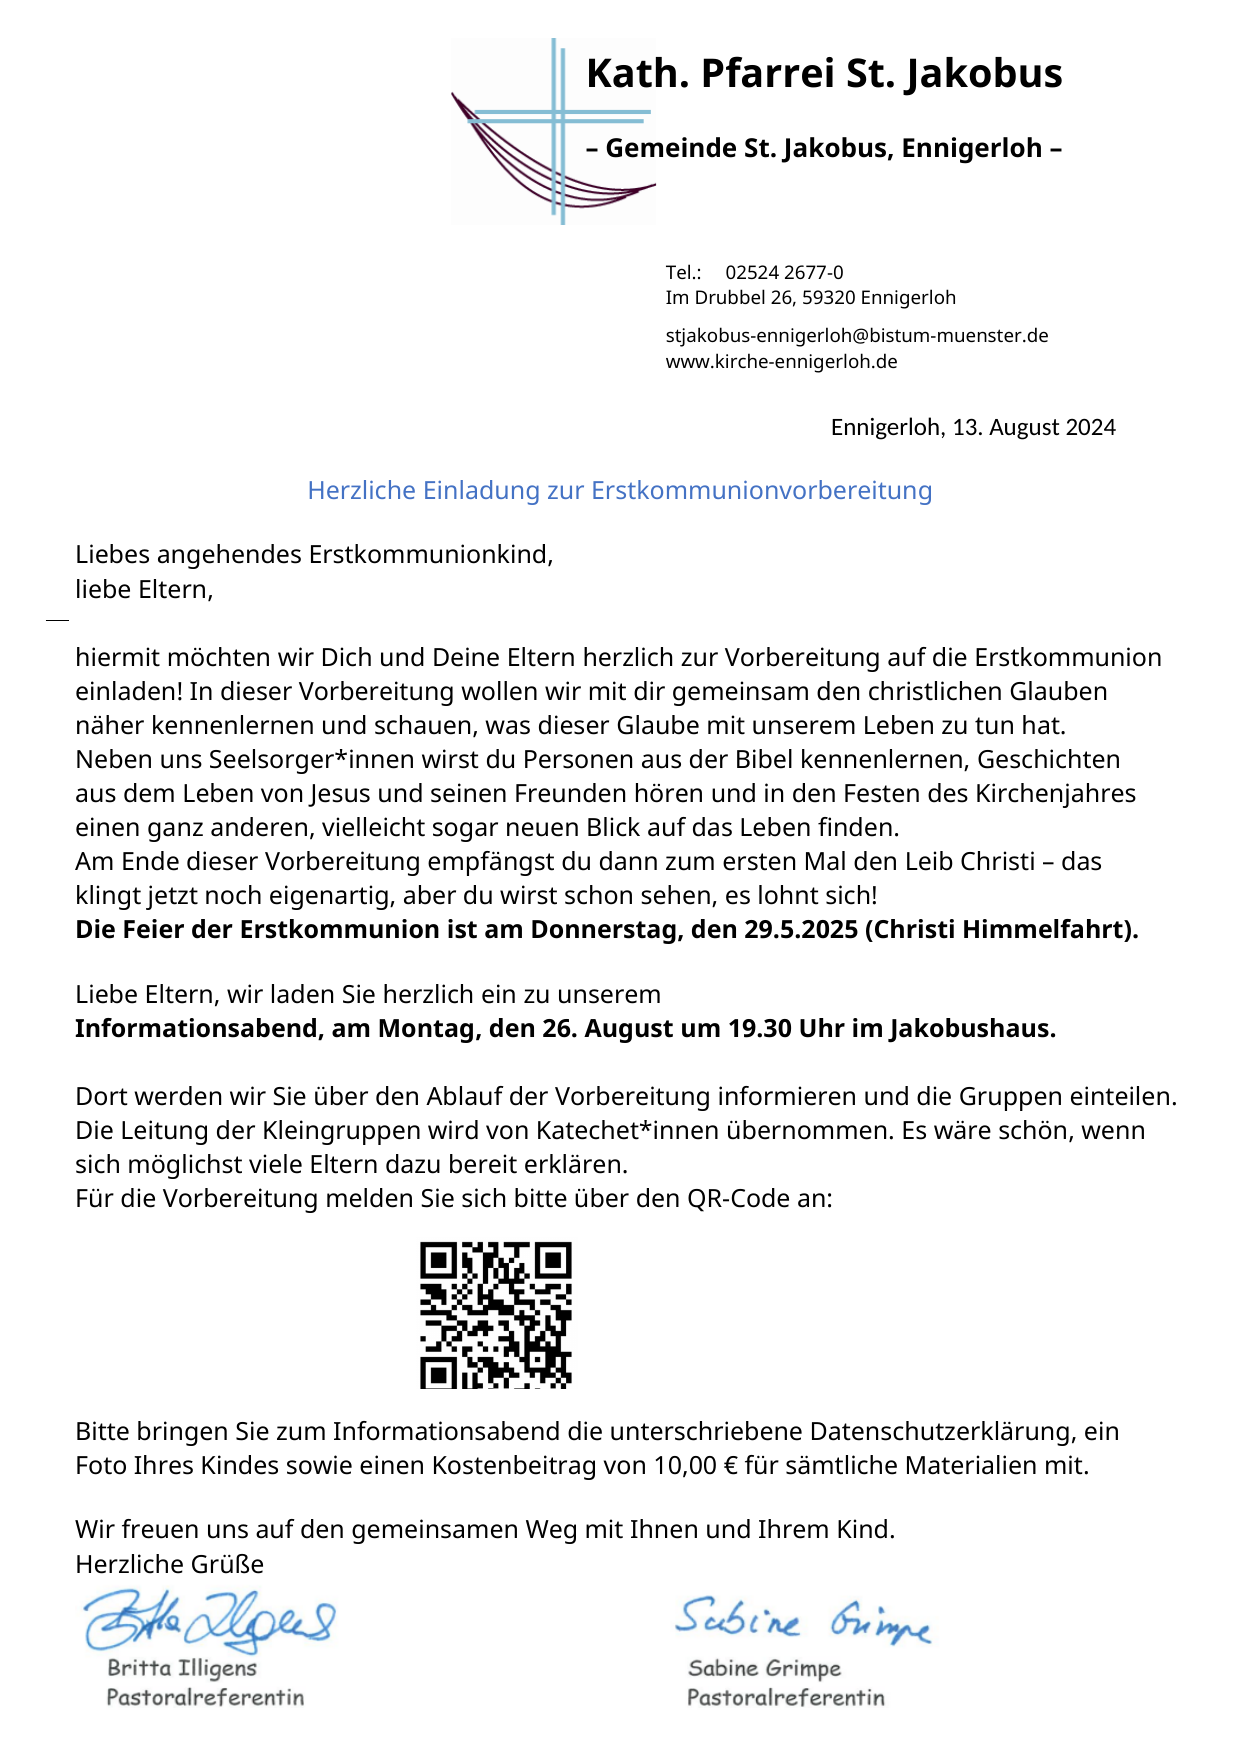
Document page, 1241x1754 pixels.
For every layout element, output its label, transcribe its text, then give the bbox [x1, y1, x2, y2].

text hiermit möchten wir Dich und Deine Eltern herzlich zur Vorbereitung auf die Erstkommunion einladen! In dieser Vorbereitung wollen wir mit dir gemeinsam den christlichen Glauben näher kennenlernen und schauen, was dieser Glaube mit unserem Leben zu tun hat. [75, 639, 1165, 742]
text Liebes angehendes Erstkommunionkind, [75, 537, 1165, 571]
text Für die Vorbereitung melden Sie sich bitte über den QR-Code an: [75, 1181, 1195, 1215]
text Die Feier der Erstkommunion ist am Donnerstag, den 29.5.2025 (Christi Himmelfahrt). [75, 912, 1165, 946]
text Neben uns Seelsorger*innen wirst du Personen aus der Bibel kennenlernen, Geschichten aus dem Leben von Jesus und seinen Freunden hören und in den Festen des Kirchenjahres einen ganz anderen, vielleicht sogar neuen Blick auf das Leben finden. [75, 742, 1165, 844]
text Herzliche Einladung zur Erstkommunionvorbereitung [75, 473, 1165, 507]
text Informationsabend, am Montag, den 26. August um 19.30 Uhr im Jakobushaus. [75, 1011, 1195, 1044]
picture [451, 38, 657, 225]
text liebe Eltern, [75, 571, 1165, 605]
text Wir freuen uns auf den gemeinsamen Weg mit Ihnen und Ihrem Kind. [75, 1512, 1165, 1546]
text Am Ende dieser Vorbereitung empfängst du dann zum ersten Mal den Leib Christi – das klingt jetzt noch eigenartig, aber du wirst schon sehen, es lohnt sich! [75, 844, 1165, 912]
text Herzliche Grüße [75, 1546, 1165, 1580]
text Bitte bringen Sie zum Informationsabend die unterschriebene Datenschutzerklärung, ein Foto Ihres Kindes sowie einen Kostenbeitrag von 10,00 € für sämtliche Materialien mit. [75, 1413, 1165, 1482]
text Liebe Eltern, wir laden Sie herzlich ein zu unserem [75, 976, 1165, 1011]
text Dort werden wir Sie über den Ablauf der Vorbereitung informieren und die Gruppen einteilen. Die Leitung der Kleingruppen wird von Katechet*innen übernommen. Es wäre schön, wenn sich möglichst viele Eltern dazu bereit erklären. [75, 1079, 1195, 1181]
text Ennigerloh, 13. August 2024 [75, 412, 1165, 442]
picture [75, 1580, 972, 1719]
picture [416, 1237, 578, 1389]
